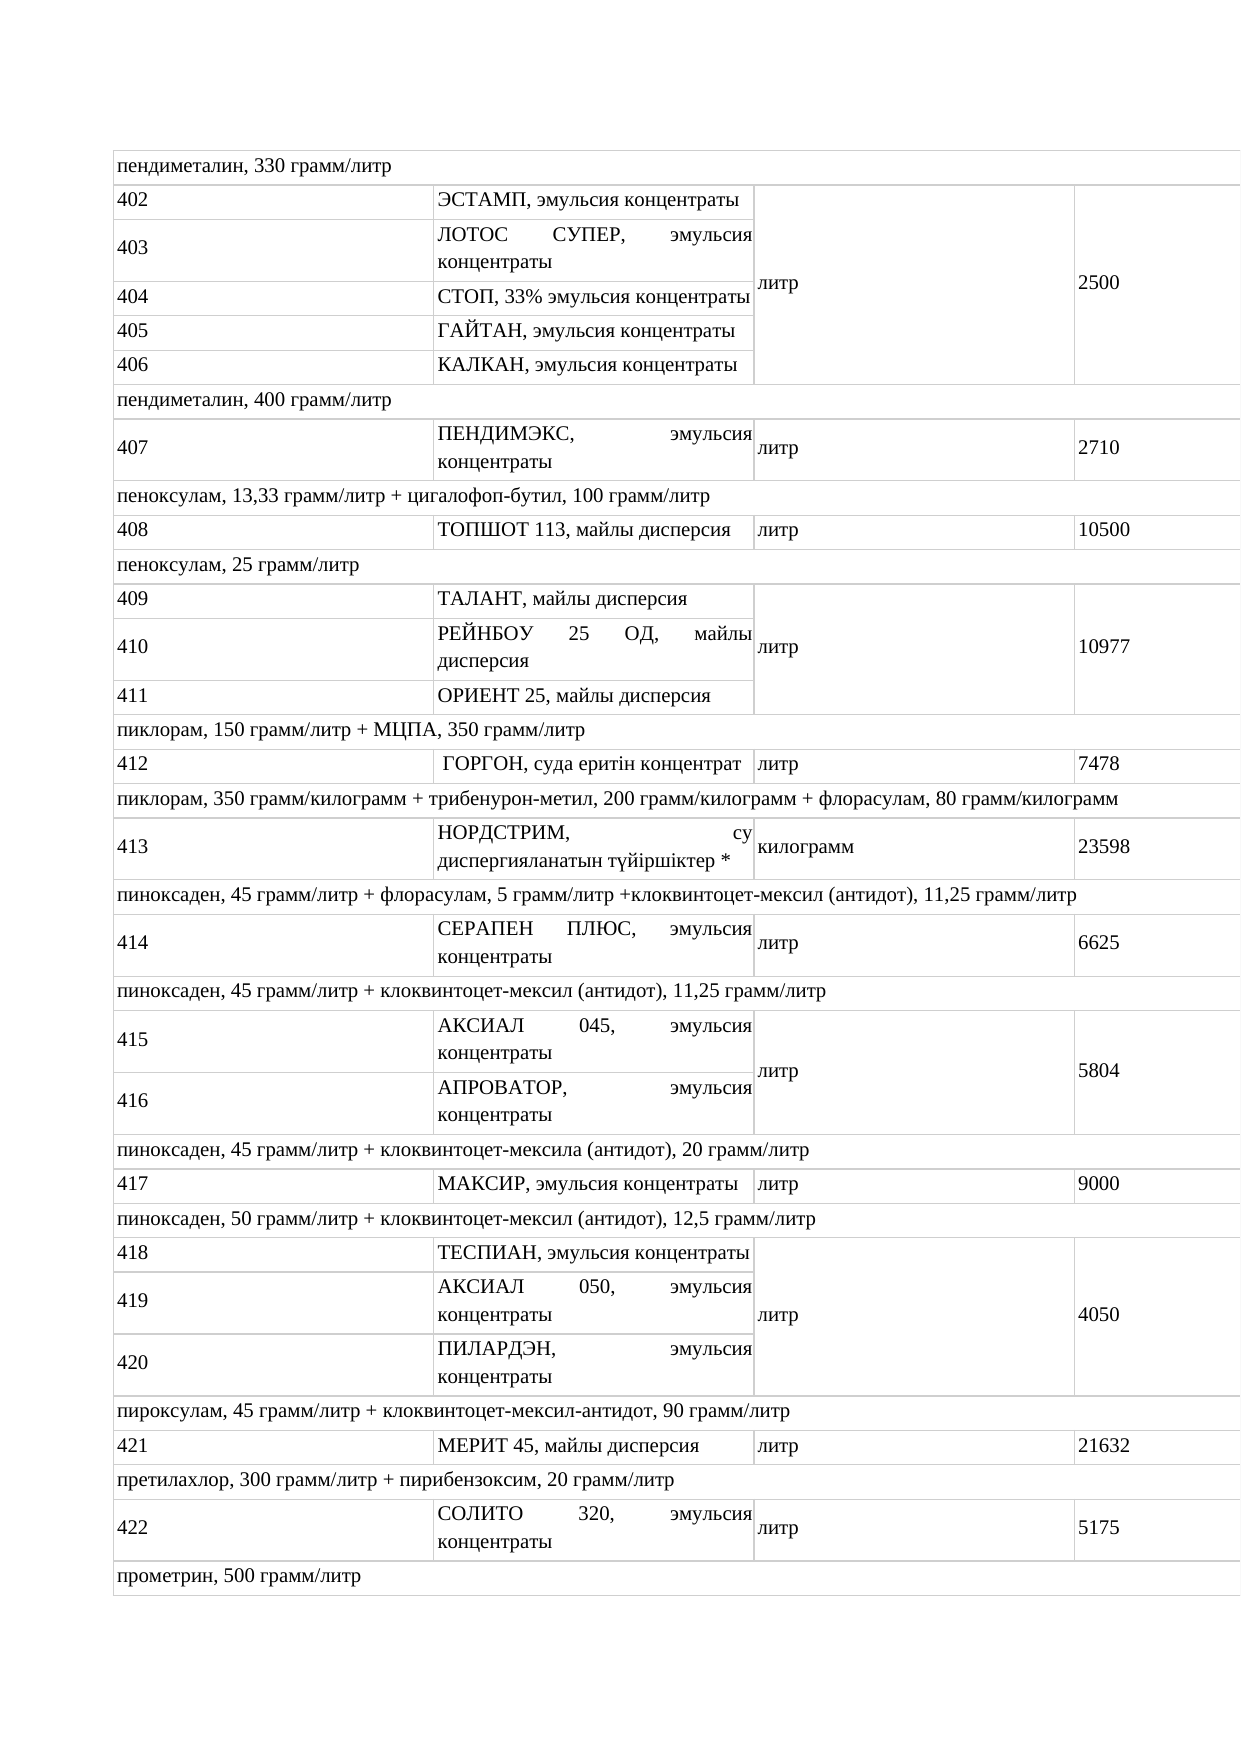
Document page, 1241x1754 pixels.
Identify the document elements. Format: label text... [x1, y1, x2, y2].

table_cell пиноксаден, 45 грамм/литр + клоквинтоцет-мексила (антидот), 20 грамм/литр [114, 1135, 1240, 1168]
table_cell пиклорам, 350 грамм/килограмм + трибенурон-метил, 200 грамм/килограмм + флорасулам, 80 грамм/килограмм [114, 784, 1240, 817]
table_cell ТЕСПИАН, эмульсия концентраты [434, 1238, 753, 1271]
table_cell 10977 [1075, 585, 1240, 714]
table_cell 414 [114, 915, 433, 976]
table_cell литр [755, 1500, 1074, 1560]
table_cell 5175 [1075, 1500, 1240, 1560]
table_cell литр [755, 1170, 1074, 1203]
table_cell 418 [114, 1238, 433, 1271]
table_cell АКСИАЛ 050, эмульсия концентраты [434, 1273, 753, 1333]
table_cell СТОП, 33% эмульсия концентраты [434, 282, 753, 315]
table_cell прометрин, 500 грамм/литр [114, 1562, 1240, 1595]
table_cell РЕЙНБОУ 25 ОД, майлы дисперсия [434, 619, 753, 680]
table_cell ЭСТАМП, эмульсия концентраты [434, 186, 753, 219]
table_cell 415 [114, 1011, 433, 1072]
table_cell пиноксаден, 45 грамм/литр + флорасулам, 5 грамм/литр +клоквинтоцет-мексил (антидот), 11,25 грамм/литр [114, 880, 1240, 913]
table_cell ГОРГОН, суда еритін концентрат [434, 750, 753, 783]
table_cell 23598 [1075, 819, 1240, 879]
table_cell СЕРАПЕН ПЛЮС, эмульсия концентраты [434, 915, 753, 976]
table_cell претилахлор, 300 грамм/литр + пирибензоксим, 20 грамм/литр [114, 1465, 1240, 1498]
table_cell пиноксаден, 45 грамм/литр + клоквинтоцет-мексил (антидот), 11,25 грамм/литр [114, 977, 1240, 1010]
table_cell 411 [114, 681, 433, 714]
table_cell КАЛКАН, эмульсия концентраты [434, 351, 753, 384]
table_cell 4050 [1075, 1238, 1240, 1395]
table_cell 419 [114, 1273, 433, 1333]
table_cell НОРДСТРИМ, су диспергияланатын түйіршіктер * [434, 819, 753, 879]
table_cell ТОПШОТ 113, майлы дисперсия [434, 516, 753, 549]
table_cell пеноксулам, 13,33 грамм/литр + цигалофоп-бутил, 100 грамм/литр [114, 481, 1240, 514]
table_cell ПЕНДИМЭКС, эмульсия концентраты [434, 420, 753, 480]
table_cell 409 [114, 585, 433, 618]
table_cell литр [755, 1011, 1074, 1134]
table_cell СОЛИТО 320, эмульсия концентраты [434, 1500, 753, 1560]
table_cell 417 [114, 1170, 433, 1203]
table_cell МЕРИТ 45, майлы дисперсия [434, 1431, 753, 1464]
table_cell 402 [114, 186, 433, 219]
table_cell 420 [114, 1335, 433, 1395]
table_cell ЛОТОС СУПЕР, эмульсия концентраты [434, 220, 753, 281]
table_cell 7478 [1075, 750, 1240, 783]
table_cell 9000 [1075, 1170, 1240, 1203]
table_cell ТАЛАНТ, майлы дисперсия [434, 585, 753, 618]
table_cell литр [755, 516, 1074, 549]
table_cell ОРИЕНТ 25, майлы дисперсия [434, 681, 753, 714]
table_cell 408 [114, 516, 433, 549]
table_cell литр [755, 1431, 1074, 1464]
table_cell литр [755, 585, 1074, 714]
table_cell литр [755, 1238, 1074, 1395]
table_cell 407 [114, 420, 433, 480]
table_cell 403 [114, 220, 433, 281]
table_cell ПИЛАРДЭН, эмульсия концентраты [434, 1335, 753, 1395]
table_cell пиноксаден, 50 грамм/литр + клоквинтоцет-мексил (антидот), 12,5 грамм/литр [114, 1204, 1240, 1237]
table_cell литр [755, 750, 1074, 783]
table_cell 412 [114, 750, 433, 783]
table_cell АПРОВАТОР, эмульсия концентраты [434, 1073, 753, 1134]
table_cell килограмм [755, 819, 1074, 879]
table_cell АКСИАЛ 045, эмульсия концентраты [434, 1011, 753, 1072]
table_cell 2710 [1075, 420, 1240, 480]
table_cell 404 [114, 282, 433, 315]
table_cell 5804 [1075, 1011, 1240, 1134]
table_cell МАКСИР, эмульсия концентраты [434, 1170, 753, 1203]
table_cell литр [755, 420, 1074, 480]
table_cell 405 [114, 316, 433, 349]
table_cell 413 [114, 819, 433, 879]
table_cell литр [755, 915, 1074, 976]
table_cell 410 [114, 619, 433, 680]
table_cell 21632 [1075, 1431, 1240, 1464]
table_cell 2500 [1075, 186, 1240, 384]
table_cell 406 [114, 351, 433, 384]
table_cell пиклорам, 150 грамм/литр + МЦПА, 350 грамм/литр [114, 715, 1240, 748]
table_cell 416 [114, 1073, 433, 1134]
table_cell пеноксулам, 25 грамм/литр [114, 550, 1240, 583]
table_cell 6625 [1075, 915, 1240, 976]
table_cell ГАЙТАН, эмульсия концентраты [434, 316, 753, 349]
table_cell литр [755, 186, 1074, 384]
table_cell 422 [114, 1500, 433, 1560]
table_cell пендиметалин, 400 грамм/литр [114, 385, 1240, 418]
table_cell 421 [114, 1431, 433, 1464]
table_cell 10500 [1075, 516, 1240, 549]
table_cell пироксулам, 45 грамм/литр + клоквинтоцет-мексил-антидот, 90 грамм/литр [114, 1397, 1240, 1430]
table_cell пендиметалин, 330 грамм/литр [114, 151, 1240, 184]
